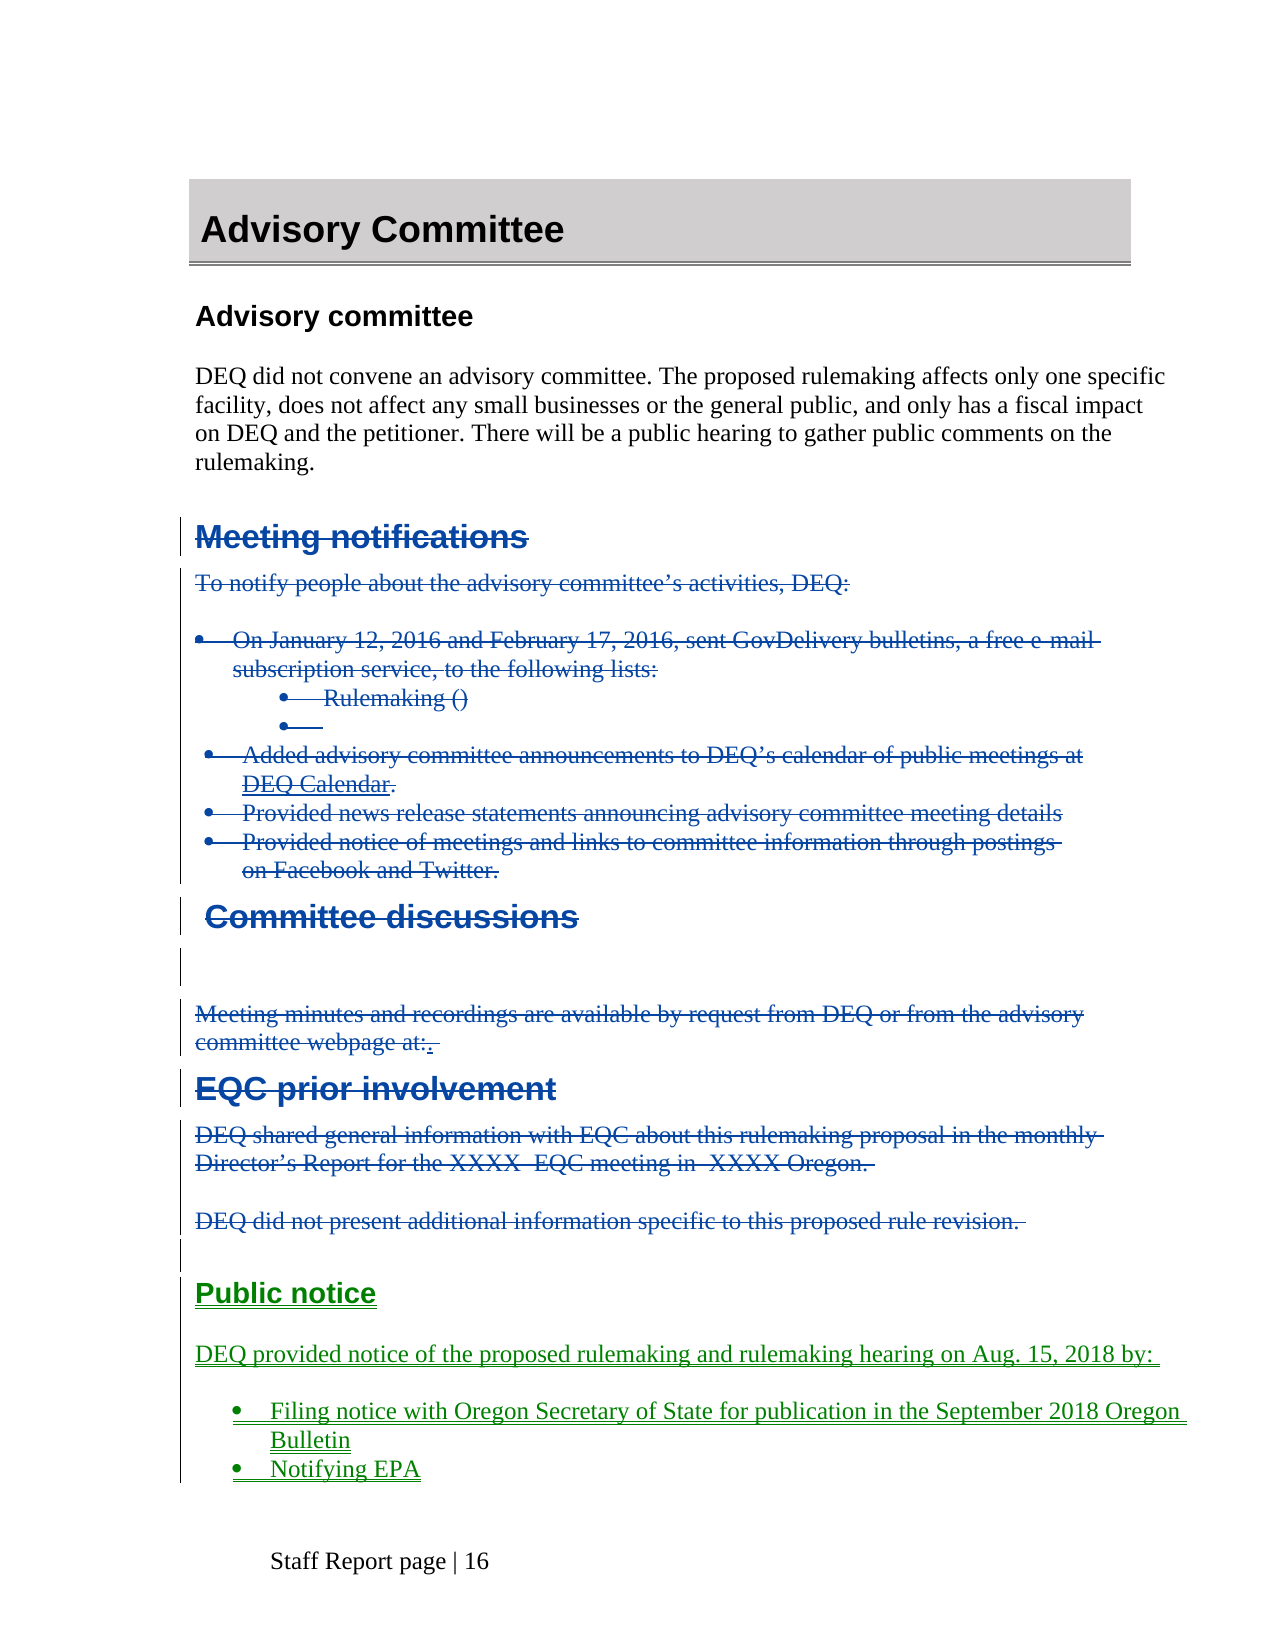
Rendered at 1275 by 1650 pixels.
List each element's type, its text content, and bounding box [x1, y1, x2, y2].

table_header Advisory Committee [189, 179, 1131, 261]
subtitle Advisory committee [195, 299, 1170, 332]
text DEQ did not convene an advisory committee. The proposed rulemaking affects only one specific facility, does not affect any small businesses or the general public, and only has a fiscal impact on DEQ and the petitioner. There will be a public hearing to gather public comments on the rulemaking. [195, 361, 1170, 476]
